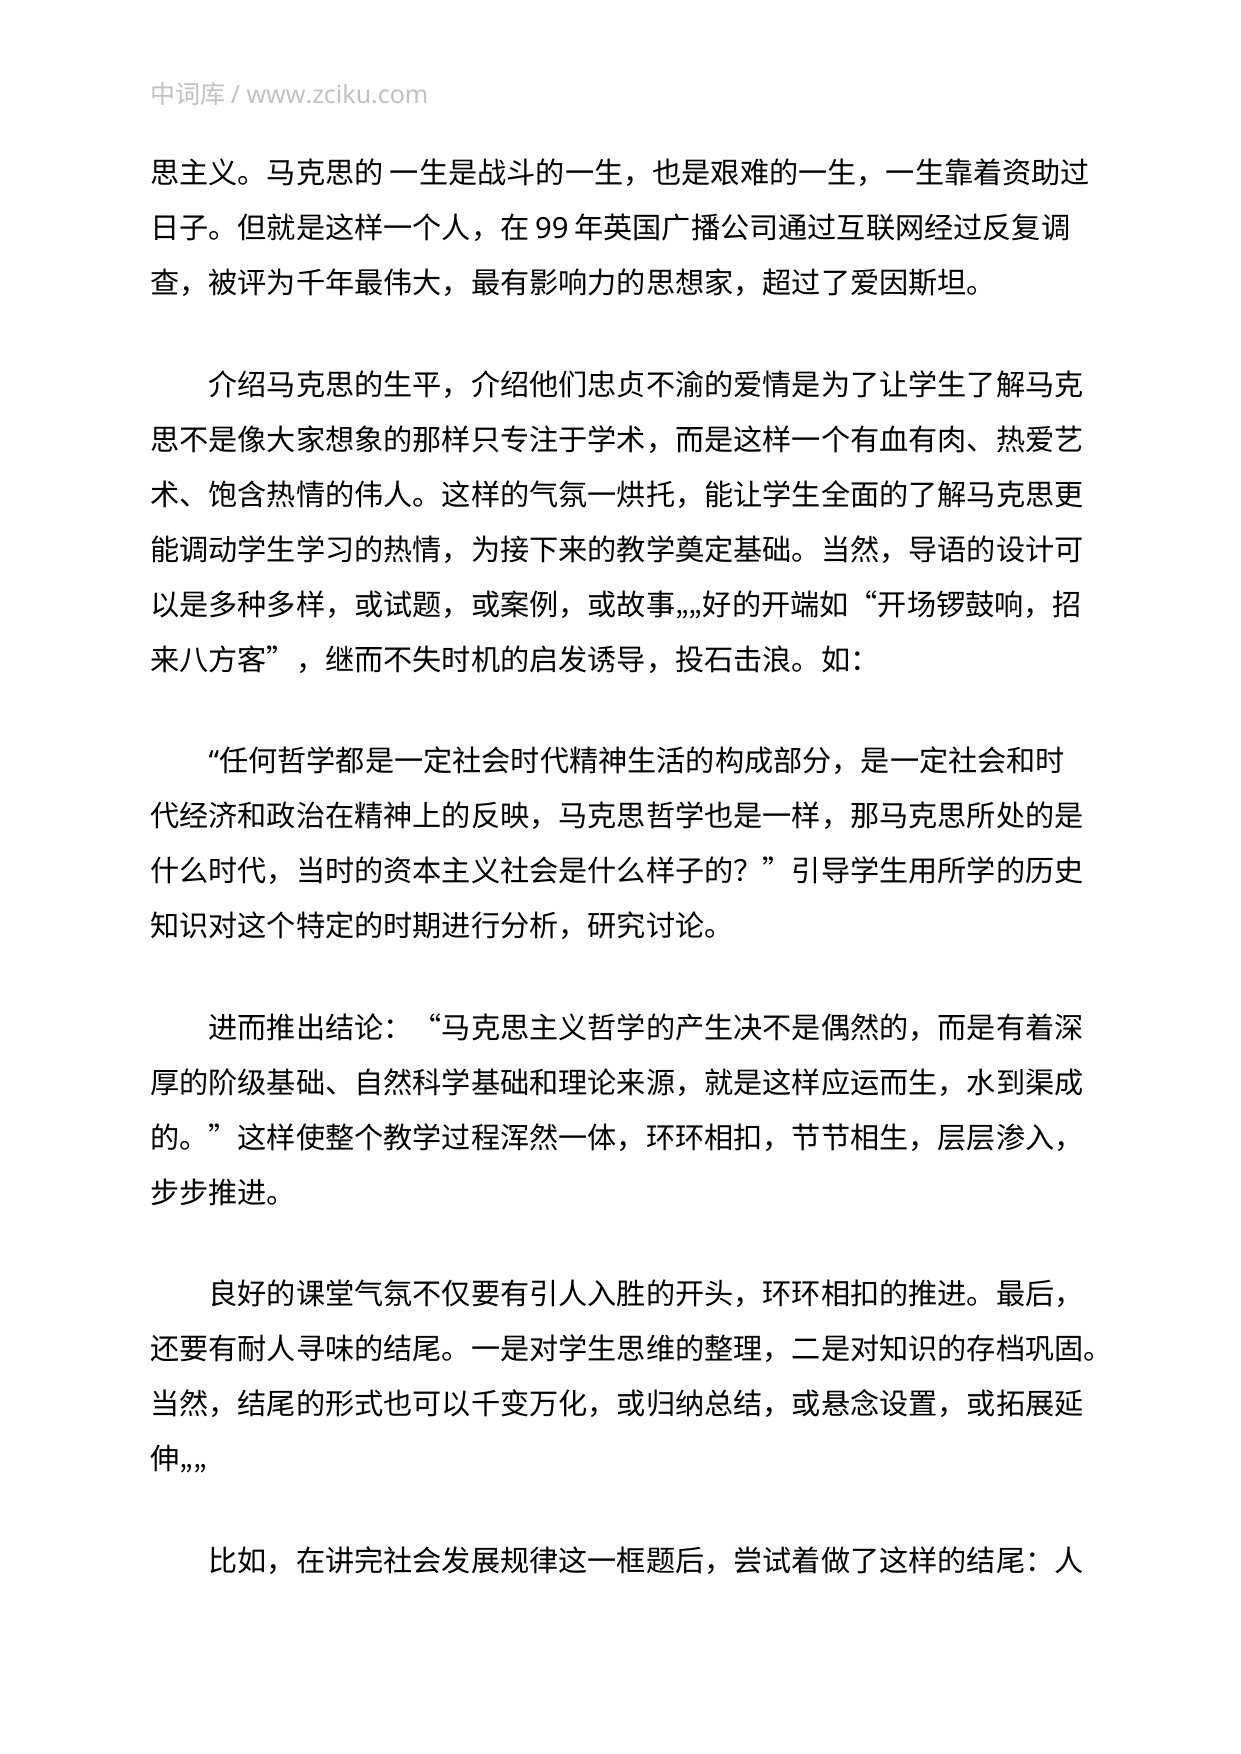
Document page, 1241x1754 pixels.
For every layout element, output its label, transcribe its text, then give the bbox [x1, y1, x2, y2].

text 良好的课堂气氛不仅要有引人入胜的开头，环环相扣的推进。最后，还要有耐人寻味的结尾。一是对学生思维的整理，二是对知识的存档巩固。当然，结尾的形式也可以千变万化，或归纳总结，或悬念设置，或拓展延伸„„ [150, 1271, 1090, 1478]
text 介绍马克思的生平，介绍他们忠贞不渝的爱情是为了让学生了解马克思不是像大家想象的那样只专注于学术，而是这样一个有血有肉、热爱艺术、饱含热情的伟人。这样的气氛一烘托，能让学生全面的了解马克思更能调动学生学习的热情，为接下来的教学奠定基础。当然，导语的设计可以是多种多样，或试题，或案例，或故事„„好的开端如“开场锣鼓响，招来八方客”，继而不失时机的启发诱导，投石击浪。如： [150, 362, 1090, 678]
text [150, 150, 1090, 302]
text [150, 1537, 1090, 1580]
text 进而推出结论：“马克思主义哲学的产生决不是偶然的，而是有着深厚的阶级基础、自然科学基础和理论来源，就是这样应运而生，水到渠成的。”这样使整个教学过程浑然一体，环环相扣，节节相生，层层渗入，步步推进。 [150, 1004, 1090, 1211]
text “任何哲学都是一定社会时代精神生活的构成部分，是一定社会和时代经济和政治在精神上的反映，马克思哲学也是一样，那马克思所处的是什么时代，当时的资本主义社会是什么样子的？”引导学生用所学的历史知识对这个特定的时期进行分析，研究讨论。 [150, 738, 1090, 945]
